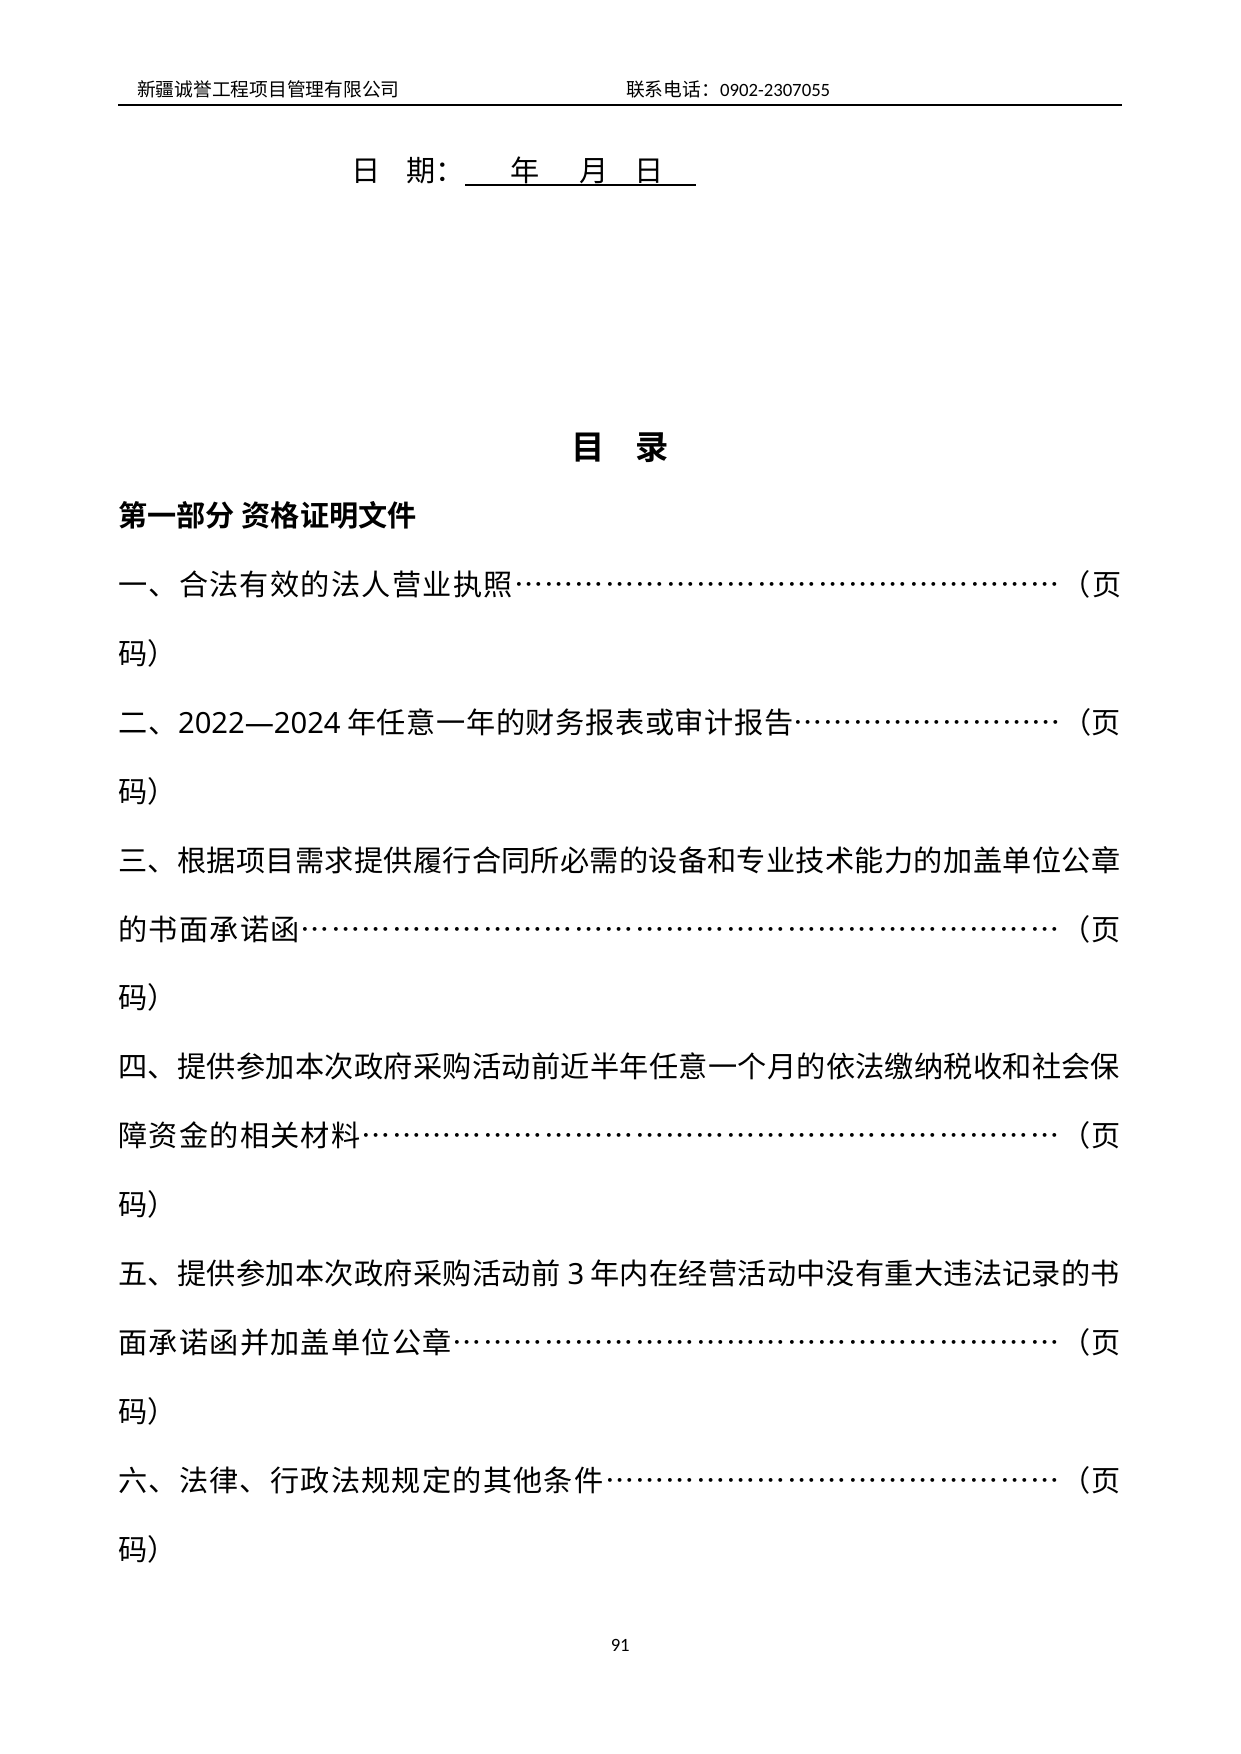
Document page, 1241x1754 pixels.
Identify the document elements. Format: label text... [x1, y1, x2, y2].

text 二、2022—2024年任意一年的财务报表或审计报告………………………（页码） [118, 686, 1122, 824]
text 五、提供参加本次政府采购活动前3年内在经营活动中没有重大违法记录的书面承诺函并加盖单位公章……………………………………………………（页码） [118, 1238, 1122, 1444]
text 目 录 [118, 410, 1122, 479]
text 六、法律、行政法规规定的其他条件………………………………………（页码） [118, 1444, 1122, 1582]
text 日 期： 年 月 日 [118, 134, 1122, 203]
text 一、合法有效的法人营业执照………………………………………………（页码） [118, 548, 1122, 686]
text 四、提供参加本次政府采购活动前近半年任意一个月的依法缴纳税收和社会保障资金的相关材料……………………………………………………………（页码） [118, 1031, 1122, 1238]
text 第一部分 资格证明文件 [118, 479, 1122, 548]
text 三、根据项目需求提供履行合同所必需的设备和专业技术能力的加盖单位公章的书面承诺函…………………………………………………………………（页码） [118, 824, 1122, 1031]
